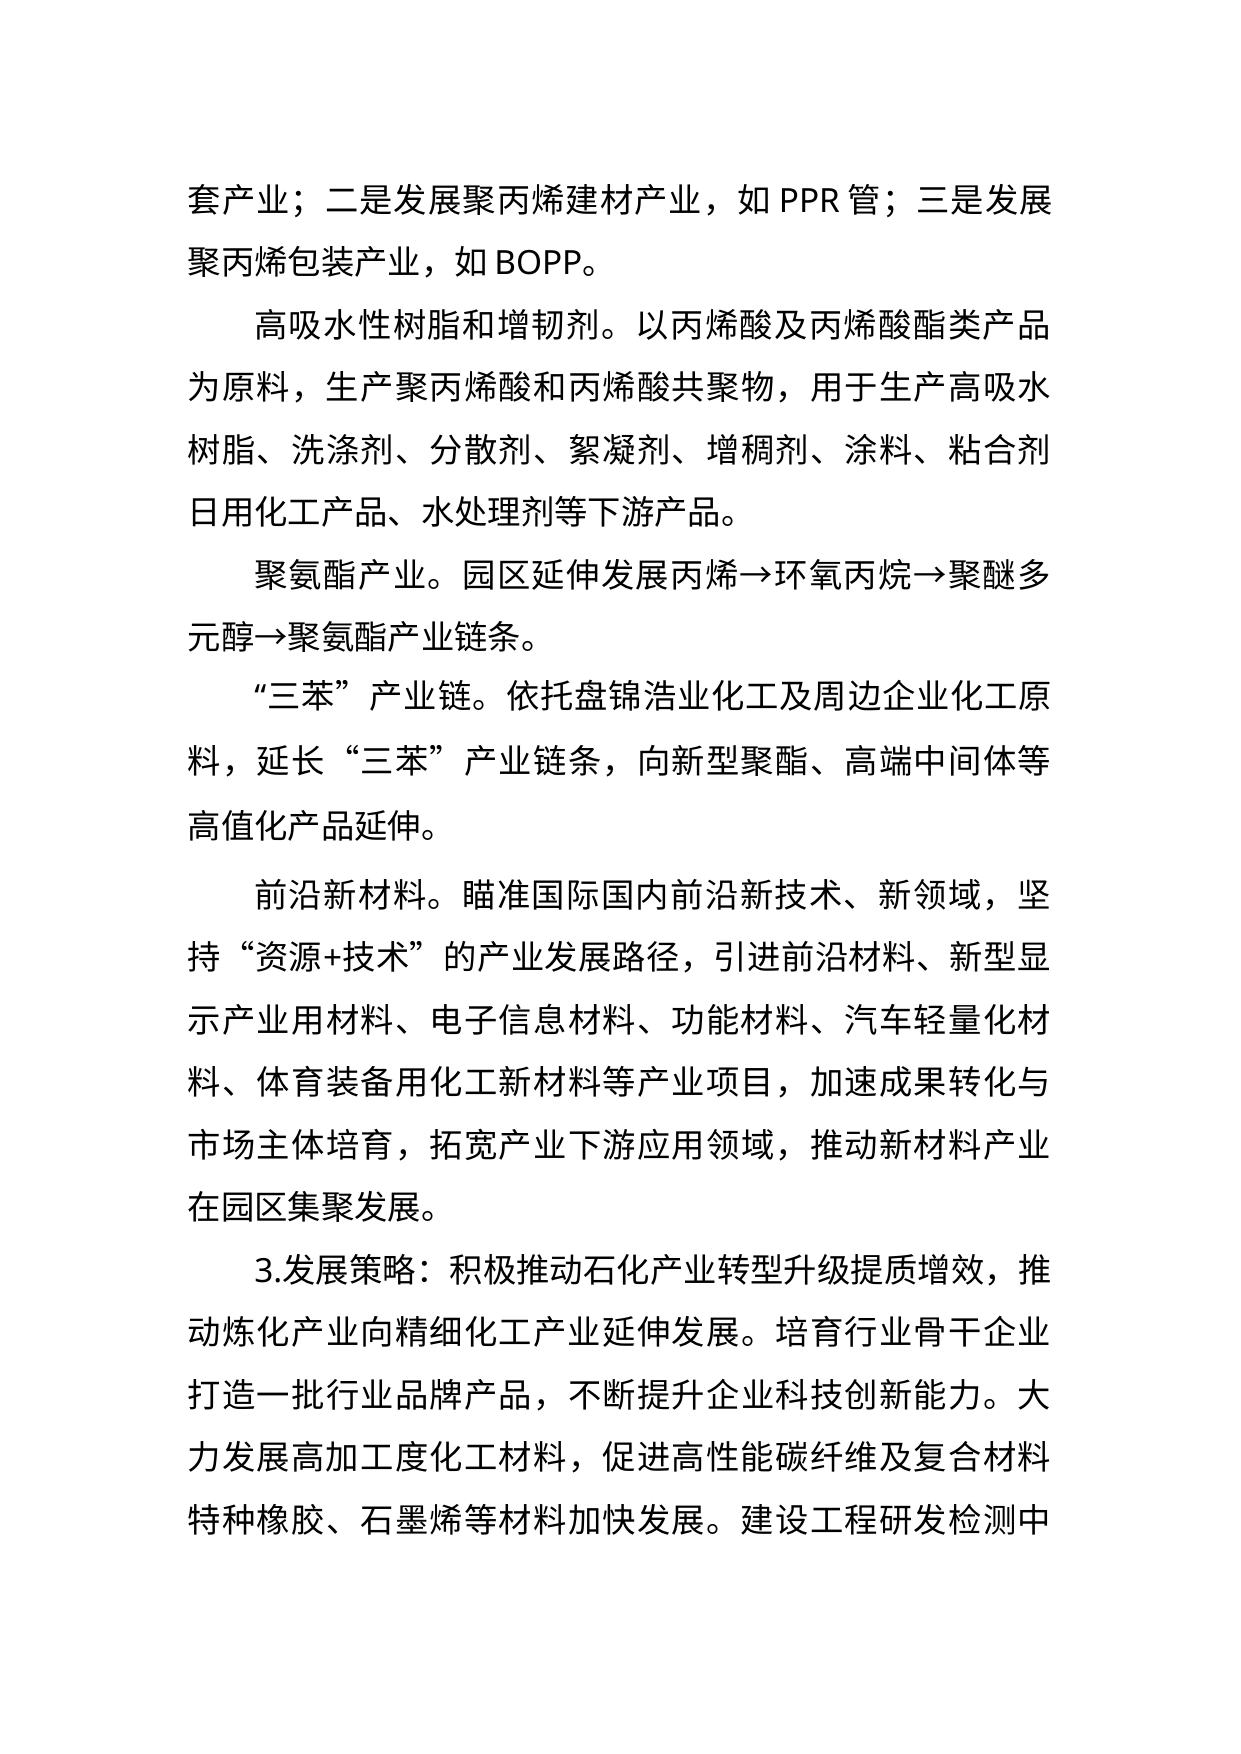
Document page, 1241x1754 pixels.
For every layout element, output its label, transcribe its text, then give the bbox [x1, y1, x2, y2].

text 高吸水性树脂和增韧剂。以丙烯酸及丙烯酸酯类产品为原料，生产聚丙烯酸和丙烯酸共聚物，用于生产高吸水树脂、洗涤剂、分散剂、絮凝剂、增稠剂、涂料、粘合剂、日用化工产品、水处理剂等下游产品。 [187, 287, 1053, 537]
text 聚氨酯产业。园区延伸发展丙烯→环氧丙烷→聚醚多元醇→聚氨酯产业链条。 [187, 537, 1053, 662]
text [187, 162, 1053, 287]
text 前沿新材料。瞄准国际国内前沿新技术、新领域，坚持“资源+技术”的产业发展路径，引进前沿材料、新型显示产业用材料、电子信息材料、功能材料、汽车轻量化材料、体育装备用化工新材料等产业项目，加速成果转化与市场主体培育，拓宽产业下游应用领域，推动新材料产业在园区集聚发展。 [187, 857, 1053, 1232]
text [187, 1232, 1053, 1544]
text “三苯”产业链。依托盘锦浩业化工及周边企业化工原料，延长“三苯”产业链条，向新型聚酯、高端中间体等高值化产品延伸。 [187, 662, 1053, 857]
